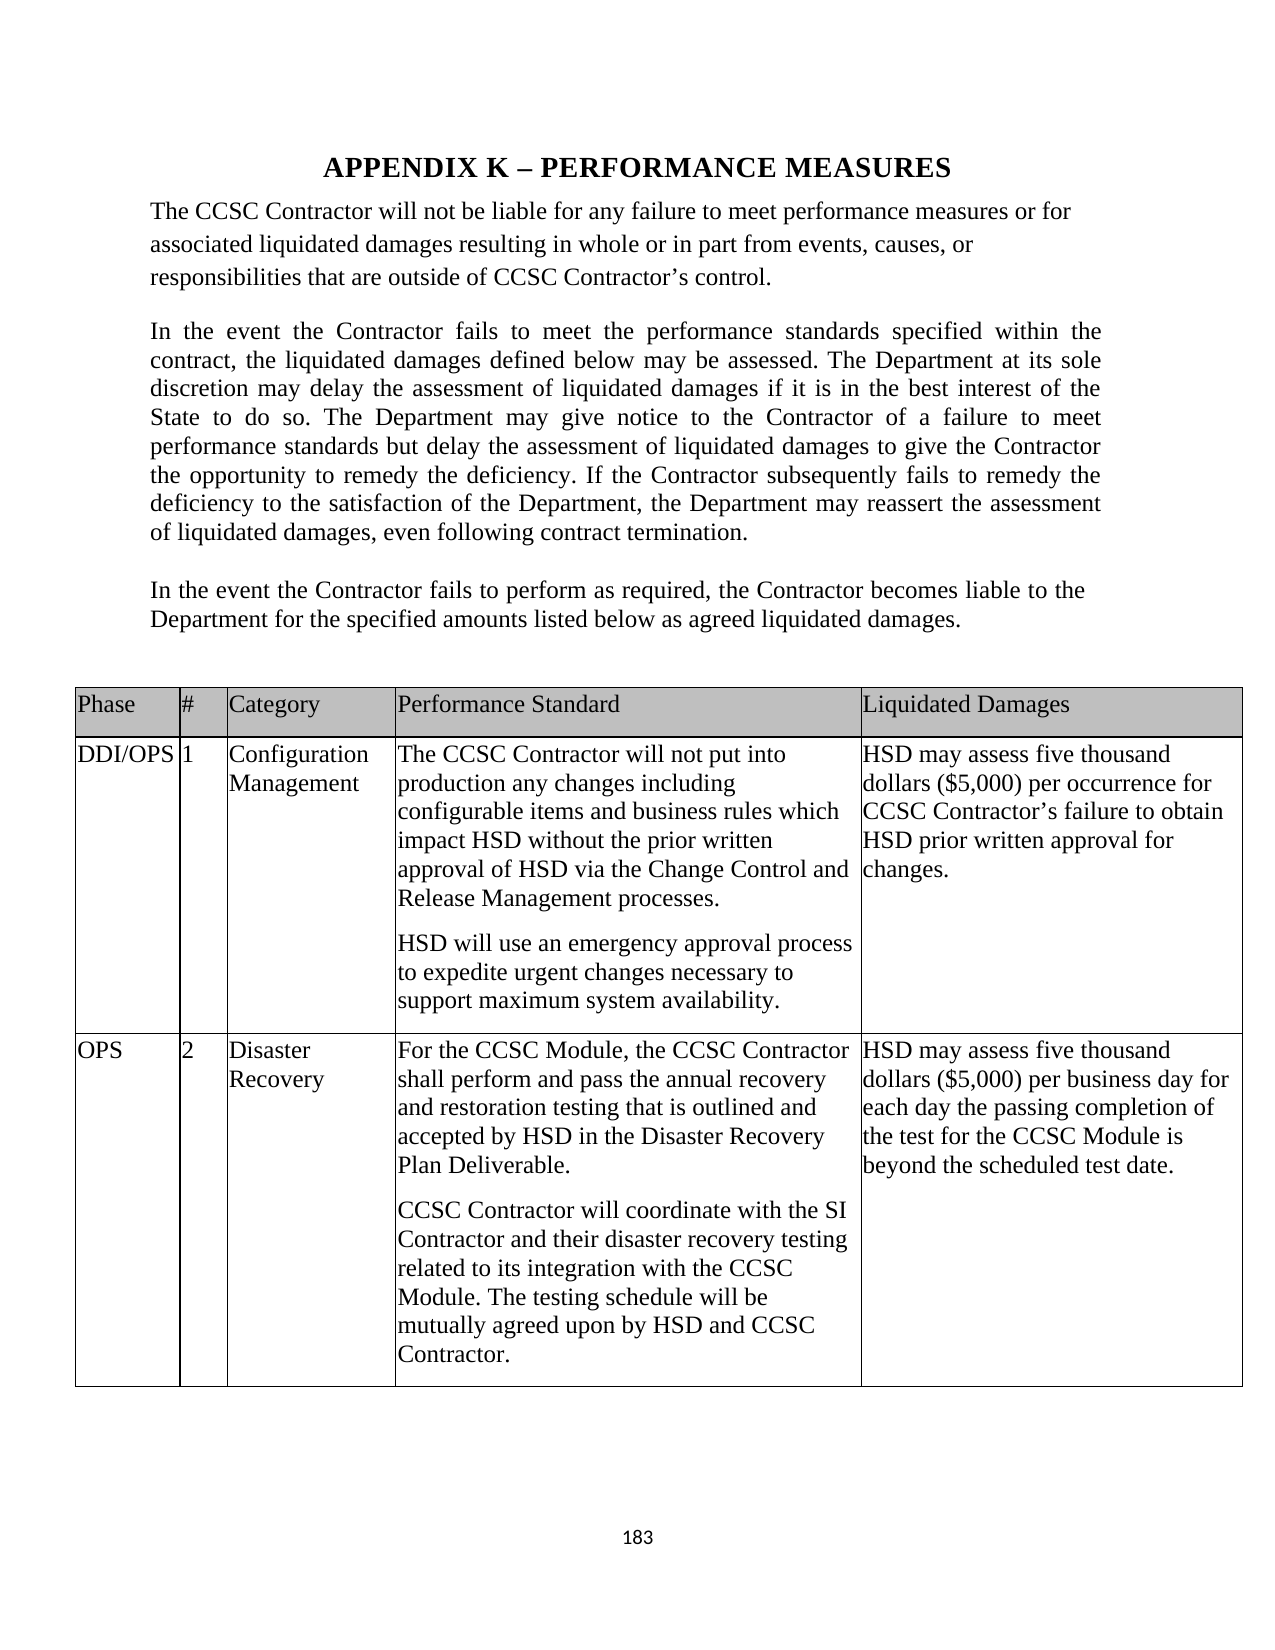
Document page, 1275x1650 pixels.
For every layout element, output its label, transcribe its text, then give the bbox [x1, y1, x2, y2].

text APPENDIX K – PERFORMANCE MEASURES [150, 150, 1125, 183]
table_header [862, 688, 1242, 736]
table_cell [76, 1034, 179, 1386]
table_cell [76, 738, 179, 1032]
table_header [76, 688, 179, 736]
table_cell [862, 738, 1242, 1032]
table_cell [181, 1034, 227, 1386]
text The CCSC Contractor will not be liable for any failure to meet performance measures or for associated liquidated damages resulting in whole or in part from events, causes, or responsibilities that are outside of CCSC Contractor’s control. [150, 196, 1125, 291]
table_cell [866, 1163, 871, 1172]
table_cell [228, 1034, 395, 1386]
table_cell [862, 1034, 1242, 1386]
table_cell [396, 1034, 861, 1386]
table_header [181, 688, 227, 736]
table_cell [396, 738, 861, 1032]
text In the event the Contractor fails to meet the performance standards specified within the contract, the liquidated damages defined below may be assessed. The Department at its sole discretion may delay the assessment of liquidated damages if it is in the best interest of the State to do so. The Department may give notice to the Contractor of a failure to meet performance standards but delay the assessment of liquidated damages to give the Contractor the opportunity to remedy the deficiency. If the Contractor subsequently fails to remedy the deficiency to the satisfaction of the Department, the Department may reassert the assessment of liquidated damages, even following contract termination. [150, 316, 1102, 546]
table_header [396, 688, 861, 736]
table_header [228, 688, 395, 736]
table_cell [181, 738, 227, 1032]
text In the event the Contractor fails to perform as required, the Contractor becomes liable to the Department for the specified amounts listed below as agreed liquidated damages. [150, 576, 1087, 633]
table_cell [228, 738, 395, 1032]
